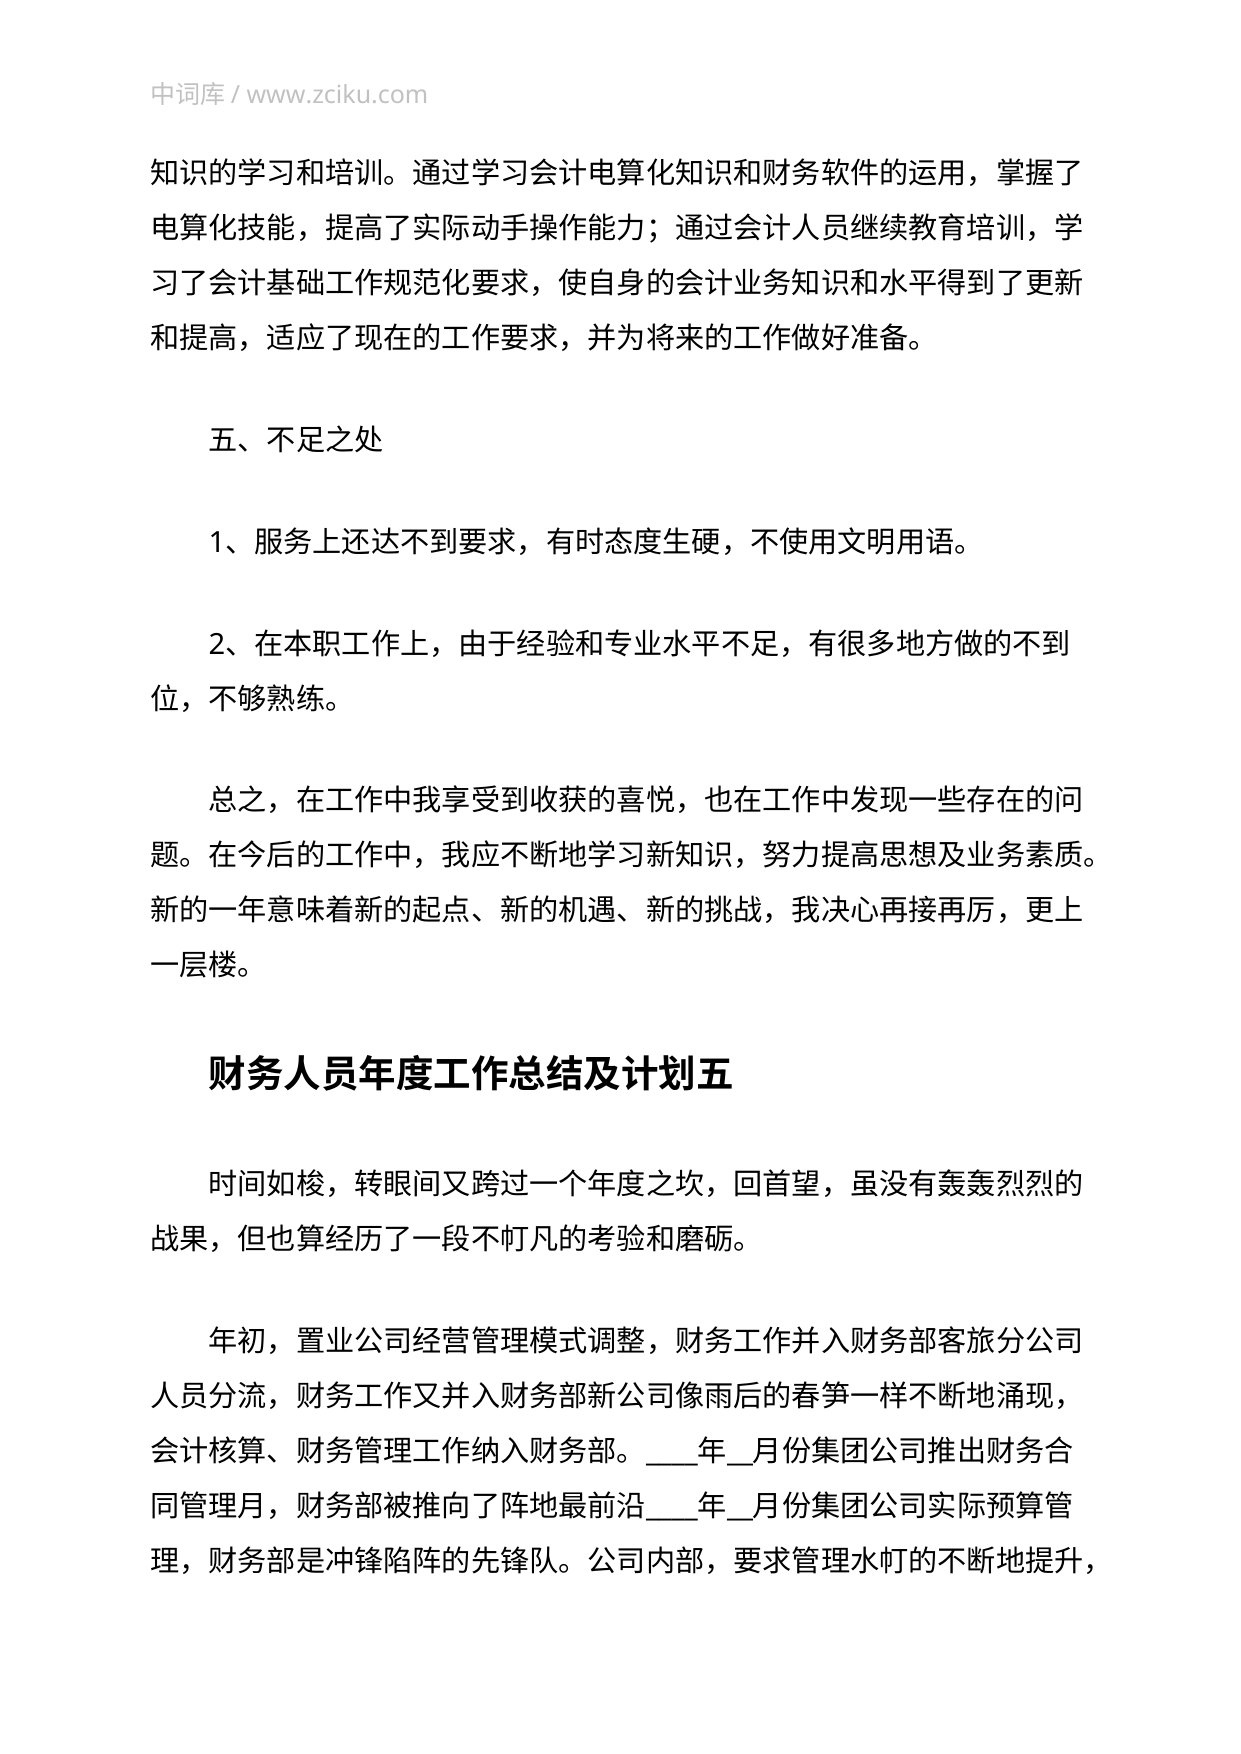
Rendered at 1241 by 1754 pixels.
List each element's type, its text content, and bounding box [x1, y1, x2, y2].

text 财务人员年度工作总结及计划五 [150, 1043, 1090, 1098]
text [150, 1317, 1090, 1579]
text 总之，在工作中我享受到收获的喜悦，也在工作中发现一些存在的问题。在今后的工作中，我应不断地学习新知识，努力提高思想及业务素质。新的一年意味着新的起点、新的机遇、新的挑战，我决心再接再厉，更上一层楼。 [150, 777, 1090, 984]
text 时间如梭，转眼间又跨过一个年度之坎，回首望，虽没有轰轰烈烈的战果，但也算经历了一段不帄凡的考验和磨砺。 [150, 1161, 1090, 1258]
text 五、不足之处 [150, 416, 1090, 459]
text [150, 150, 1090, 357]
text 2、在本职工作上，由于经验和专业水平不足，有很多地方做的不到位，不够熟练。 [150, 620, 1090, 717]
text 1、服务上还达不到要求，有时态度生硬，不使用文明用语。 [150, 518, 1090, 561]
